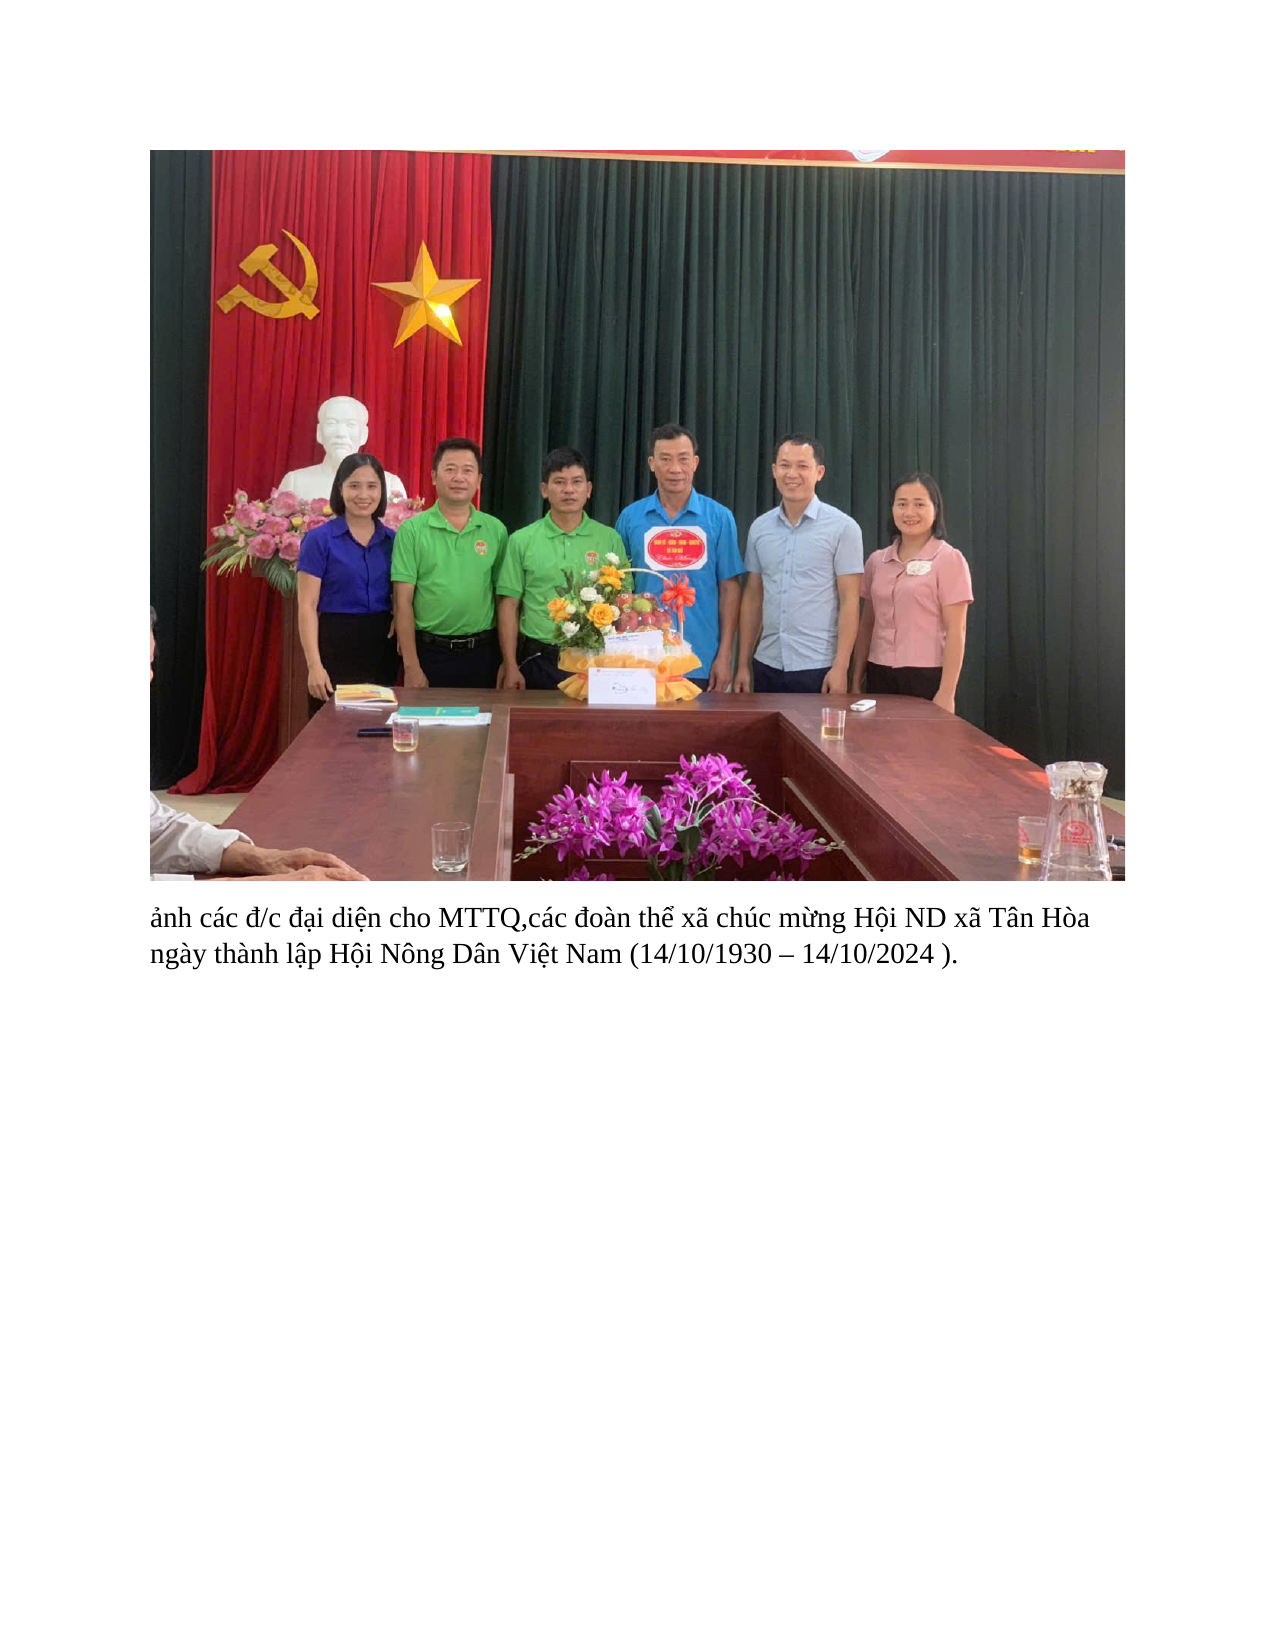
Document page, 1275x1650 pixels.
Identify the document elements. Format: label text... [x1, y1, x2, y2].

text ảnh các đ/c đại diện cho MTTQ,các đoàn thể xã chúc mừng Hội ND xã Tân Hòa ngày thành lập Hội Nông Dân Việt Nam (14/10/1930 – 14/10/2024 ). [150, 900, 1125, 969]
picture [150, 150, 1125, 881]
